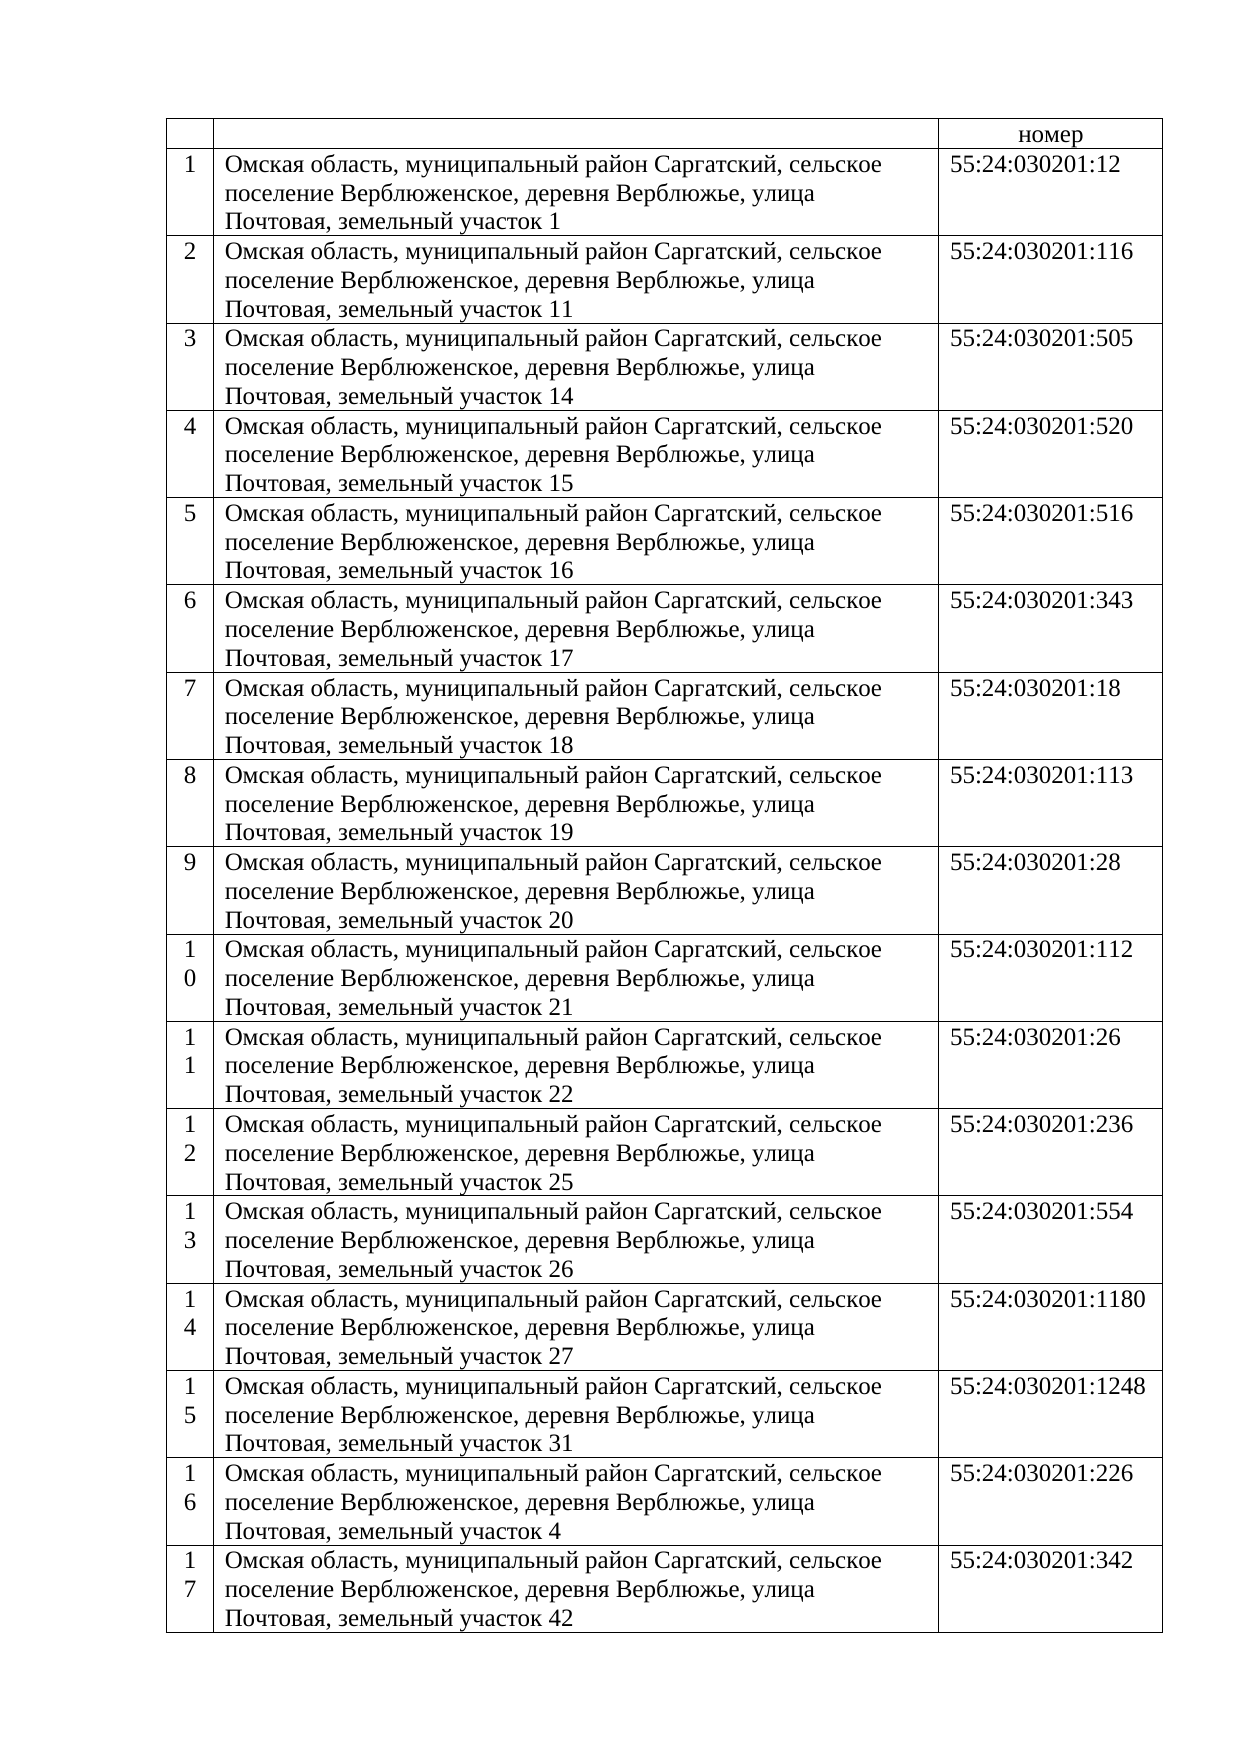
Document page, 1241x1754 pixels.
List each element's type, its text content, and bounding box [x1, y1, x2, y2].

table_cell 55:24:030201:505 [939, 324, 1162, 410]
table_cell 3 [167, 324, 213, 410]
table_cell Омская область, муниципальный район Саргатский, сельское поселение Верблюженское, деревня Верблюжье, улица Почтовая, земельный участок 20 [214, 847, 938, 933]
table_cell Омская область, муниципальный район Саргатский, сельское поселение Верблюженское, деревня Верблюжье, улица Почтовая, земельный участок 21 [214, 935, 938, 1021]
table_cell 15 [167, 1371, 213, 1457]
table_cell 55:24:030201:18 [939, 673, 1162, 759]
table_cell 6 [167, 585, 213, 672]
table_cell 8 [167, 760, 213, 846]
table_cell Омская область, муниципальный район Саргатский, сельское поселение Верблюженское, деревня Верблюжье, улица Почтовая, земельный участок 26 [214, 1196, 938, 1283]
table_cell 55:24:030201:520 [939, 411, 1162, 497]
table_cell Омская область, муниципальный район Саргатский, сельское поселение Верблюженское, деревня Верблюжье, улица Почтовая, земельный участок 1 [214, 149, 938, 235]
table_cell 13 [167, 1196, 213, 1283]
table_cell 55:24:030201:12 [939, 149, 1162, 235]
table_cell 55:24:030201:343 [939, 585, 1162, 672]
table_cell 55:24:030201:342 [939, 1546, 1162, 1632]
table_cell 16 [167, 1458, 213, 1544]
table_cell 17 [167, 1546, 213, 1632]
table_header Адрес [214, 119, 938, 148]
table_cell 55:24:030201:112 [939, 935, 1162, 1021]
table_cell 9 [167, 847, 213, 933]
table_cell Омская область, муниципальный район Саргатский, сельское поселение Верблюженское, деревня Верблюжье, улица Почтовая, земельный участок 22 [214, 1022, 938, 1108]
table_cell Омская область, муниципальный район Саргатский, сельское поселение Верблюженское, деревня Верблюжье, улица Почтовая, земельный участок 15 [214, 411, 938, 497]
table_cell 55:24:030201:1248 [939, 1371, 1162, 1457]
table_cell Омская область, муниципальный район Саргатский, сельское поселение Верблюженское, деревня Верблюжье, улица Почтовая, земельный участок 18 [214, 673, 938, 759]
table_cell Омская область, муниципальный район Саргатский, сельское поселение Верблюженское, деревня Верблюжье, улица Почтовая, земельный участок 25 [214, 1109, 938, 1195]
table_header Кадастровый номер [939, 119, 1162, 148]
table_cell 55:24:030201:26 [939, 1022, 1162, 1108]
table_cell 11 [167, 1022, 213, 1108]
table_cell Омская область, муниципальный район Саргатский, сельское поселение Верблюженское, деревня Верблюжье, улица Почтовая, земельный участок 19 [214, 760, 938, 846]
table_cell 55:24:030201:236 [939, 1109, 1162, 1195]
table_cell Омская область, муниципальный район Саргатский, сельское поселение Верблюженское, деревня Верблюжье, улица Почтовая, земельный участок 42 [214, 1546, 938, 1632]
table_cell Омская область, муниципальный район Саргатский, сельское поселение Верблюженское, деревня Верблюжье, улица Почтовая, земельный участок 17 [214, 585, 938, 672]
table_cell 55:24:030201:1180 [939, 1284, 1162, 1370]
table_cell 2 [167, 236, 213, 322]
table_cell Омская область, муниципальный район Саргатский, сельское поселение Верблюженское, деревня Верблюжье, улица Почтовая, земельный участок 11 [214, 236, 938, 322]
table_cell Омская область, муниципальный район Саргатский, сельское поселение Верблюженское, деревня Верблюжье, улица Почтовая, земельный участок 31 [214, 1371, 938, 1457]
table_cell Омская область, муниципальный район Саргатский, сельское поселение Верблюженское, деревня Верблюжье, улица Почтовая, земельный участок 14 [214, 324, 938, 410]
table_cell 55:24:030201:116 [939, 236, 1162, 322]
table_cell 55:24:030201:516 [939, 498, 1162, 584]
table_cell 14 [167, 1284, 213, 1370]
table_cell 4 [167, 411, 213, 497]
table_cell 55:24:030201:226 [939, 1458, 1162, 1544]
table_cell 7 [167, 673, 213, 759]
table_cell Омская область, муниципальный район Саргатский, сельское поселение Верблюженское, деревня Верблюжье, улица Почтовая, земельный участок 16 [214, 498, 938, 584]
table_header № [167, 119, 213, 148]
table_cell 5 [167, 498, 213, 584]
table_cell 55:24:030201:28 [939, 847, 1162, 933]
table_cell 1 [167, 149, 213, 235]
table_cell 55:24:030201:113 [939, 760, 1162, 846]
table_cell 55:24:030201:554 [939, 1196, 1162, 1283]
table_cell 10 [167, 935, 213, 1021]
table_cell Омская область, муниципальный район Саргатский, сельское поселение Верблюженское, деревня Верблюжье, улица Почтовая, земельный участок 4 [214, 1458, 938, 1544]
table_cell 12 [167, 1109, 213, 1195]
table_cell Омская область, муниципальный район Саргатский, сельское поселение Верблюженское, деревня Верблюжье, улица Почтовая, земельный участок 27 [214, 1284, 938, 1370]
